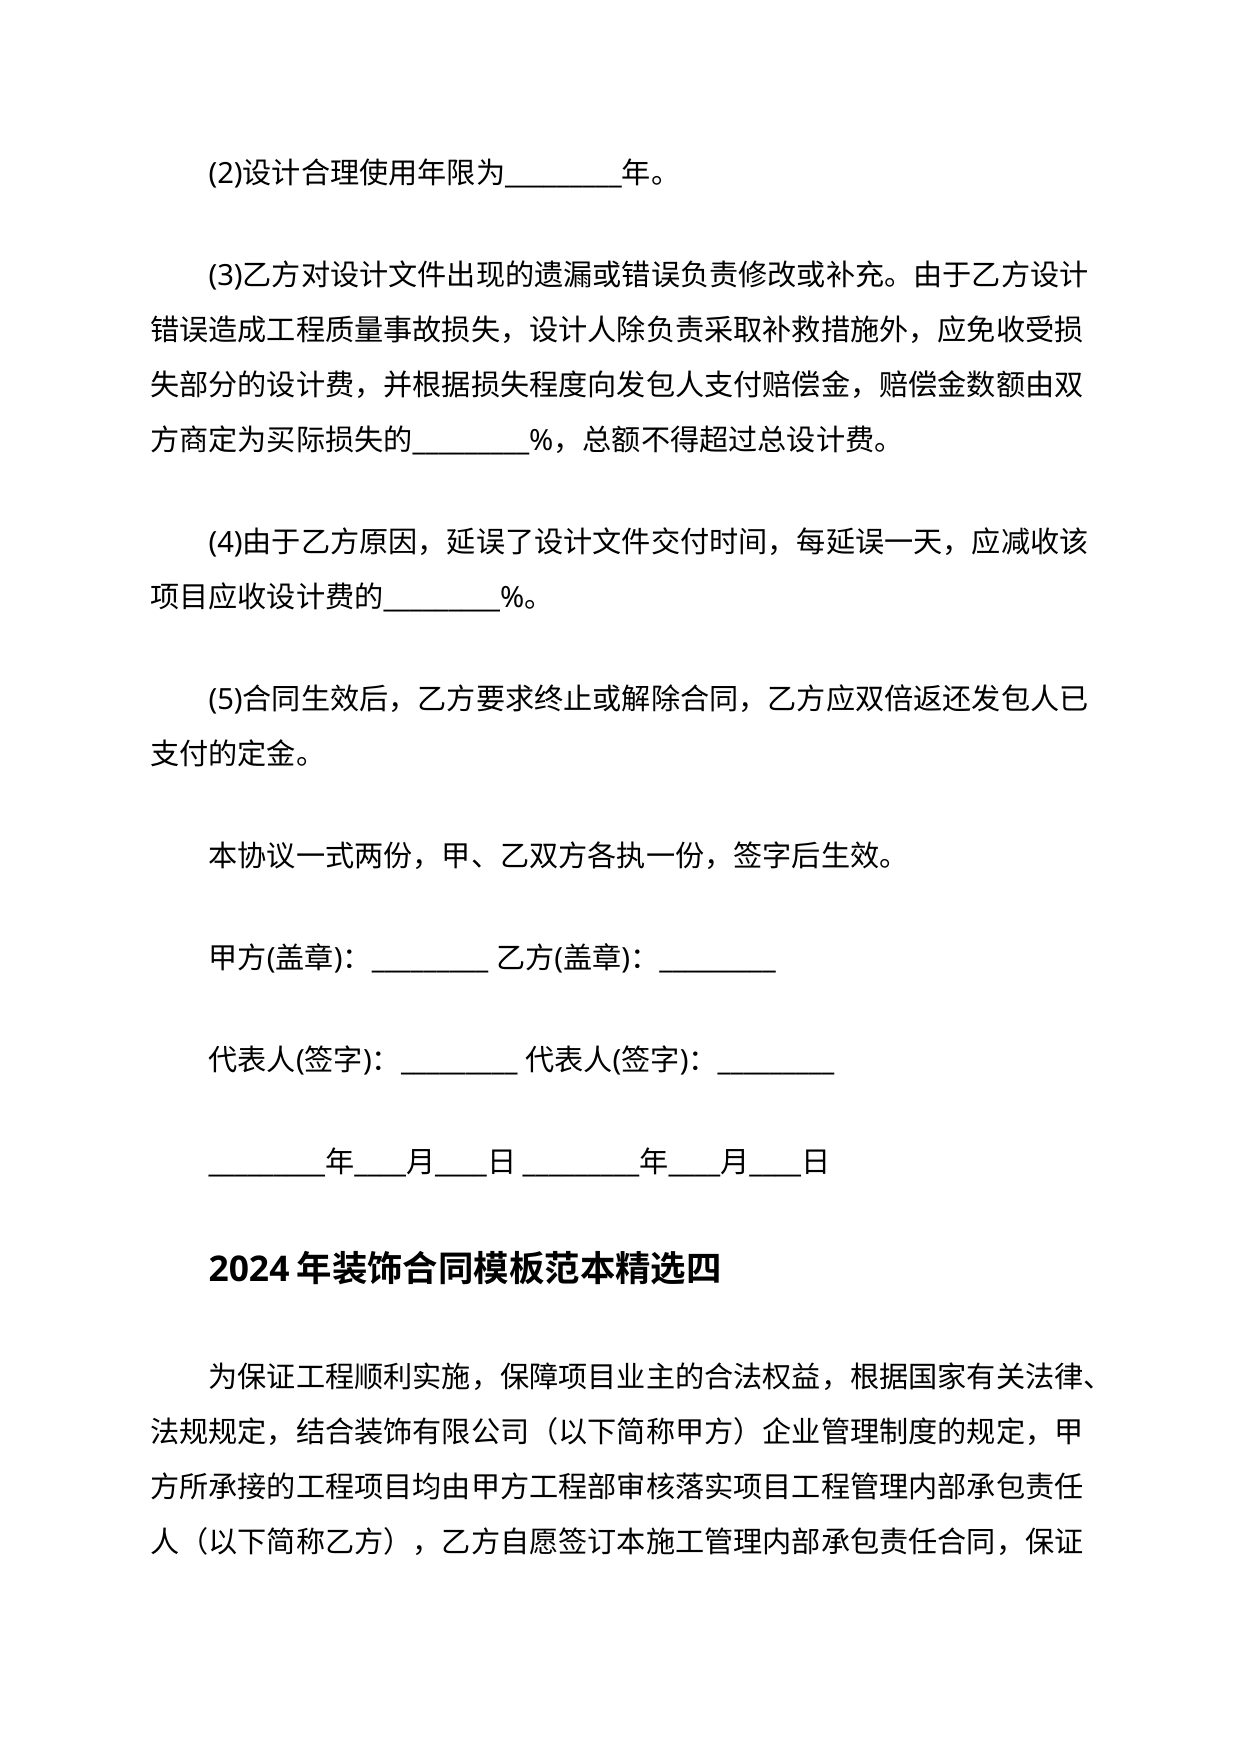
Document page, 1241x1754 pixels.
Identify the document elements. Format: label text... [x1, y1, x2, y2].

text 代表人(签字)：_________ 代表人(签字)：_________ [150, 1036, 1090, 1079]
text 2024年装饰合同模板范本精选四 [150, 1240, 1090, 1292]
text (2)设计合理使用年限为_________年。 [150, 150, 1090, 192]
text (4)由于乙方原因，延误了设计文件交付时间，每延误一天，应减收该项目应收设计费的_________%。 [150, 519, 1090, 616]
text (5)合同生效后，乙方要求终止或解除合同，乙方应双倍返还发包人已支付的定金。 [150, 676, 1090, 773]
text _________年____月____日 _________年____月____日 [150, 1138, 1090, 1181]
text 本协议一式两份，甲、乙双方各执一份，签字后生效。 [150, 832, 1090, 875]
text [150, 1354, 1090, 1561]
text (3)乙方对设计文件出现的遗漏或错误负责修改或补充。由于乙方设计错误造成工程质量事故损失，设计人除负责采取补救措施外，应免收受损失部分的设计费，并根据损失程度向发包人支付赔偿金，赔偿金数额由双方商定为买际损失的_________%，总额不得超过总设计费。 [150, 252, 1090, 459]
text 甲方(盖章)：_________ 乙方(盖章)：_________ [150, 934, 1090, 977]
